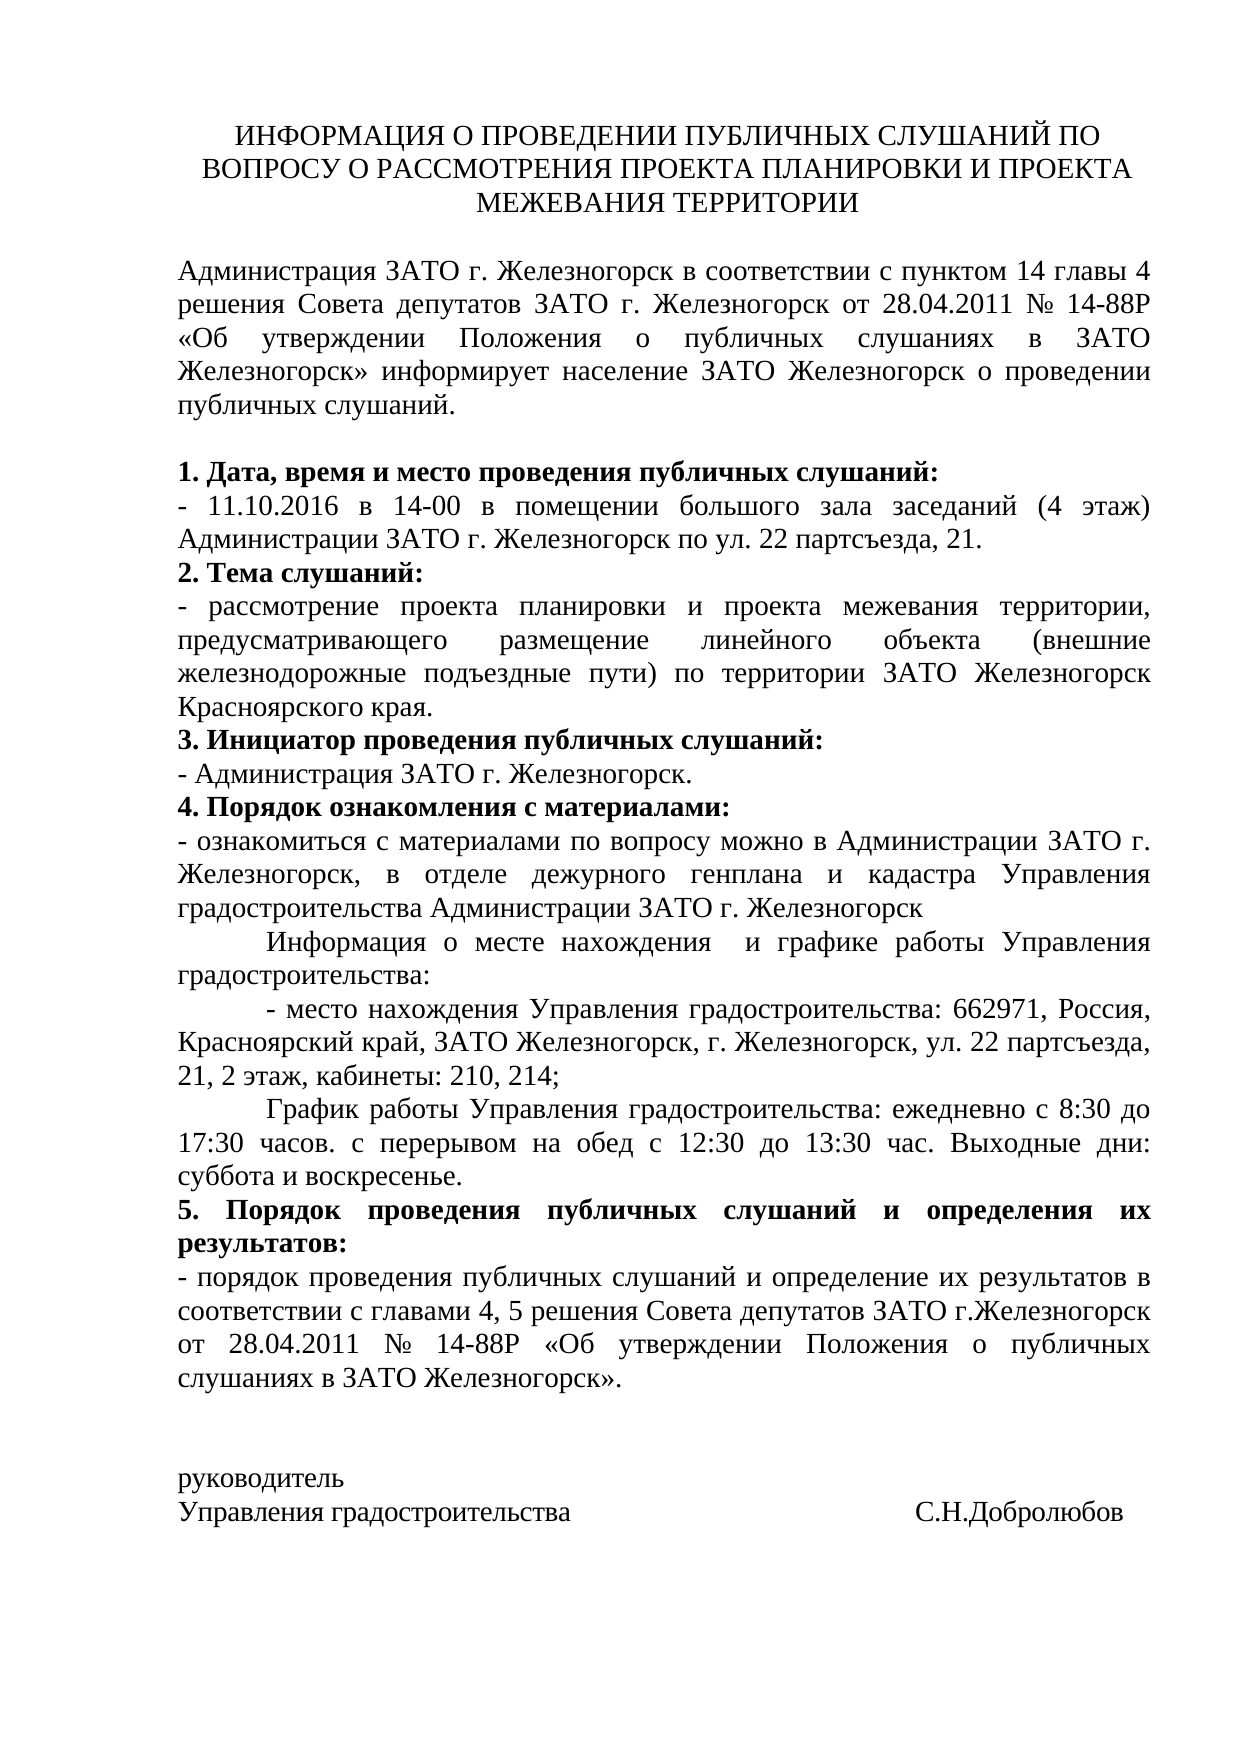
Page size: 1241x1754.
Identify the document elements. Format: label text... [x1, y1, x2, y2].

text 5. Порядок проведения публичных слушаний и определения их результатов: [177, 1192, 1152, 1259]
text 4. Порядок ознакомления с материалами: [177, 789, 1152, 823]
text - 11.10.2016 в 14-00 в помещении большого зала заседаний (4 этаж) Администрации ЗАТО г. Железногорск по ул. 22 партсъезда, 21. [177, 488, 1152, 555]
text Информация о месте нахождения и графике работы Управления градостроительства: [177, 924, 1152, 991]
text Администрация ЗАТО г. Железногорск в соответствии с пунктом 14 главы 4 решения Совета депутатов ЗАТО г. Железногорск от 28.04.2011 № 14-88Р «Об утверждении Положения о публичных слушаниях в ЗАТО Железногорск» информирует население ЗАТО Железногорск о проведении публичных слушаний. [177, 253, 1152, 421]
text - Администрация ЗАТО г. Железногорск. [177, 756, 1152, 789]
text - рассмотрение проекта планировки и проекта межевания территории, предусматривающего размещение линейного объекта (внешние железнодорожные подъездные пути) по территории ЗАТО Железногорск Красноярского края. [177, 588, 1152, 722]
text - место нахождения Управления градостроительства: 662971, Россия, Красноярский край, ЗАТО Железногорск, г. Железногорск, ул. 22 партсъезда, 21, 2 этаж, кабинеты: 210, 214; [177, 991, 1152, 1091]
text ИНФОРМАЦИЯ О ПРОВЕДЕНИИ ПУБЛИЧНЫХ СЛУШАНИЙ ПО ВОПРОСУ О РАССМОТРЕНИЯ ПРОЕКТА ПЛАНИРОВКИ И ПРОЕКТА МЕЖЕВАНИЯ ТЕРРИТОРИИ [183, 119, 1152, 219]
text График работы Управления градостроительства: ежедневно с 8:30 до 17:30 часов. с перерывом на обед с 12:30 до 13:30 час. Выходные дни: суббота и воскресенье. [177, 1091, 1152, 1192]
text руководитель [177, 1460, 1152, 1494]
text - порядок проведения публичных слушаний и определение их результатов в соответствии с главами 4, 5 решения Совета депутатов ЗАТО г.Железногорск от 28.04.2011 № 14-88Р «Об утверждении Положения о публичных слушаниях в ЗАТО Железногорск». [177, 1259, 1152, 1393]
text 3. Инициатор проведения публичных слушаний: [177, 722, 1152, 756]
text Управления градостроительства С.Н.Добролюбов [177, 1494, 1152, 1527]
text 1. Дата, время и место проведения публичных слушаний: [177, 454, 1152, 488]
text - ознакомиться с материалами по вопросу можно в Администрации ЗАТО г. Железногорск, в отделе дежурного генплана и кадастра Управления градостроительства Администрации ЗАТО г. Железногорск [177, 823, 1152, 924]
text 2. Тема слушаний: [177, 555, 1152, 588]
